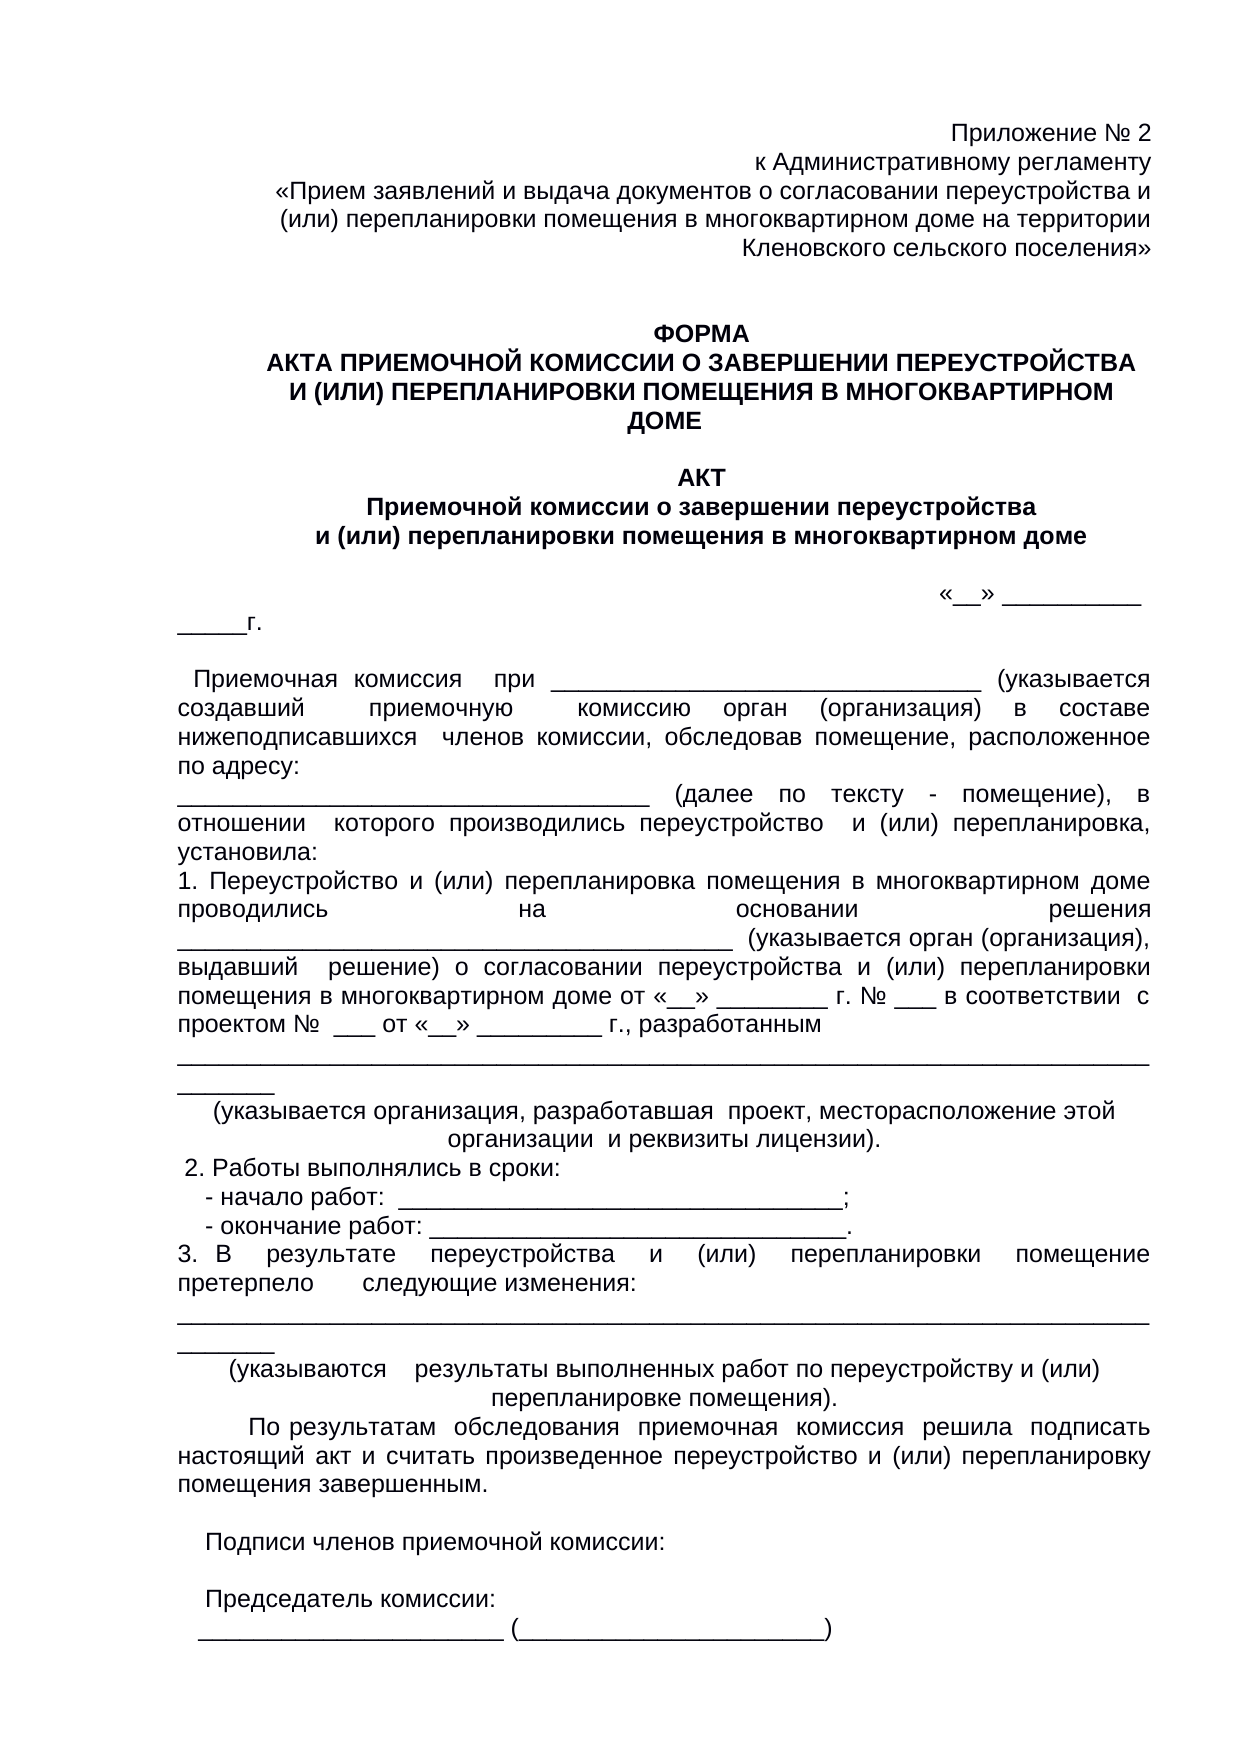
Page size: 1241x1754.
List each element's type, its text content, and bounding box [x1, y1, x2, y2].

text Подписи членов приемочной комиссии: [177, 1527, 1152, 1556]
text 1. Переустройство и (или) перепланировка помещения в многоквартирном доме проводились на основании решения ________________________________________ (указывается орган (организация), выдавший решение) о согласовании переустройства и (или) перепланировки помещения в многоквартирном доме от «__» ________ г. № ___ в соответствии с проектом № ___ от «__» _________ г., разработанным [177, 866, 1152, 1038]
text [177, 1613, 1152, 1642]
text «Прием заявлений и выдача документов о согласовании переустройства и (или) перепланировки помещения в многоквартирном доме на территории Кленовского сельского поселения» [177, 176, 1152, 262]
text 2. Работы выполнялись в сроки: [177, 1153, 1152, 1182]
text - окончание работ: ______________________________. [177, 1211, 1152, 1239]
text _____________________________________________________________________________ [177, 1038, 1152, 1096]
text ФОРМА [177, 319, 1152, 348]
text Приемочной комиссии о завершении переустройства [177, 492, 1152, 521]
text И (ИЛИ) ПЕРЕПЛАНИРОВКИ ПОМЕЩЕНИЯ В МНОГОКВАРТИРНОМ ДОМЕ [177, 377, 1152, 434]
text АКТА ПРИЕМОЧНОЙ КОМИССИИ О ЗАВЕРШЕНИИ ПЕРЕУСТРОЙСТВА [177, 348, 1152, 377]
text По результатам обследования приемочная комиссия решила подписать настоящий акт и считать произведенное переустройство и (или) перепланировку помещения завершенным. [177, 1412, 1152, 1498]
text (указывается организация, разработавшая проект, месторасположение этой организации и реквизиты лицензии). [177, 1096, 1152, 1153]
text АКТ [177, 463, 1152, 492]
text Председатель комиссии: [177, 1584, 1152, 1613]
text __________________________________ (далее по тексту - помещение), в отношении которого производились переустройство и (или) перепланировка, установила: [177, 779, 1152, 866]
text - начало работ: ________________________________; [177, 1182, 1152, 1211]
text (указываются результаты выполненных работ по переустройству и (или) перепланировке помещения). [177, 1354, 1152, 1412]
text «__» __________ _____г. [177, 578, 1152, 636]
text Приложение № 2 [177, 118, 1152, 147]
text 3. В результате переустройства и (или) перепланировки помещение претерпело следующие изменения: [177, 1239, 1152, 1297]
text к Административному регламенту [177, 147, 1152, 176]
text и (или) перепланировки помещения в многоквартирном доме [177, 521, 1152, 549]
text Приемочная комиссия при _______________________________ (указывается создавший приемочную комиссию орган (организация) в составе нижеподписавшихся членов комиссии, обследовав помещение, расположенное по адресу: [177, 664, 1152, 779]
text _____________________________________________________________________________ [177, 1297, 1152, 1354]
